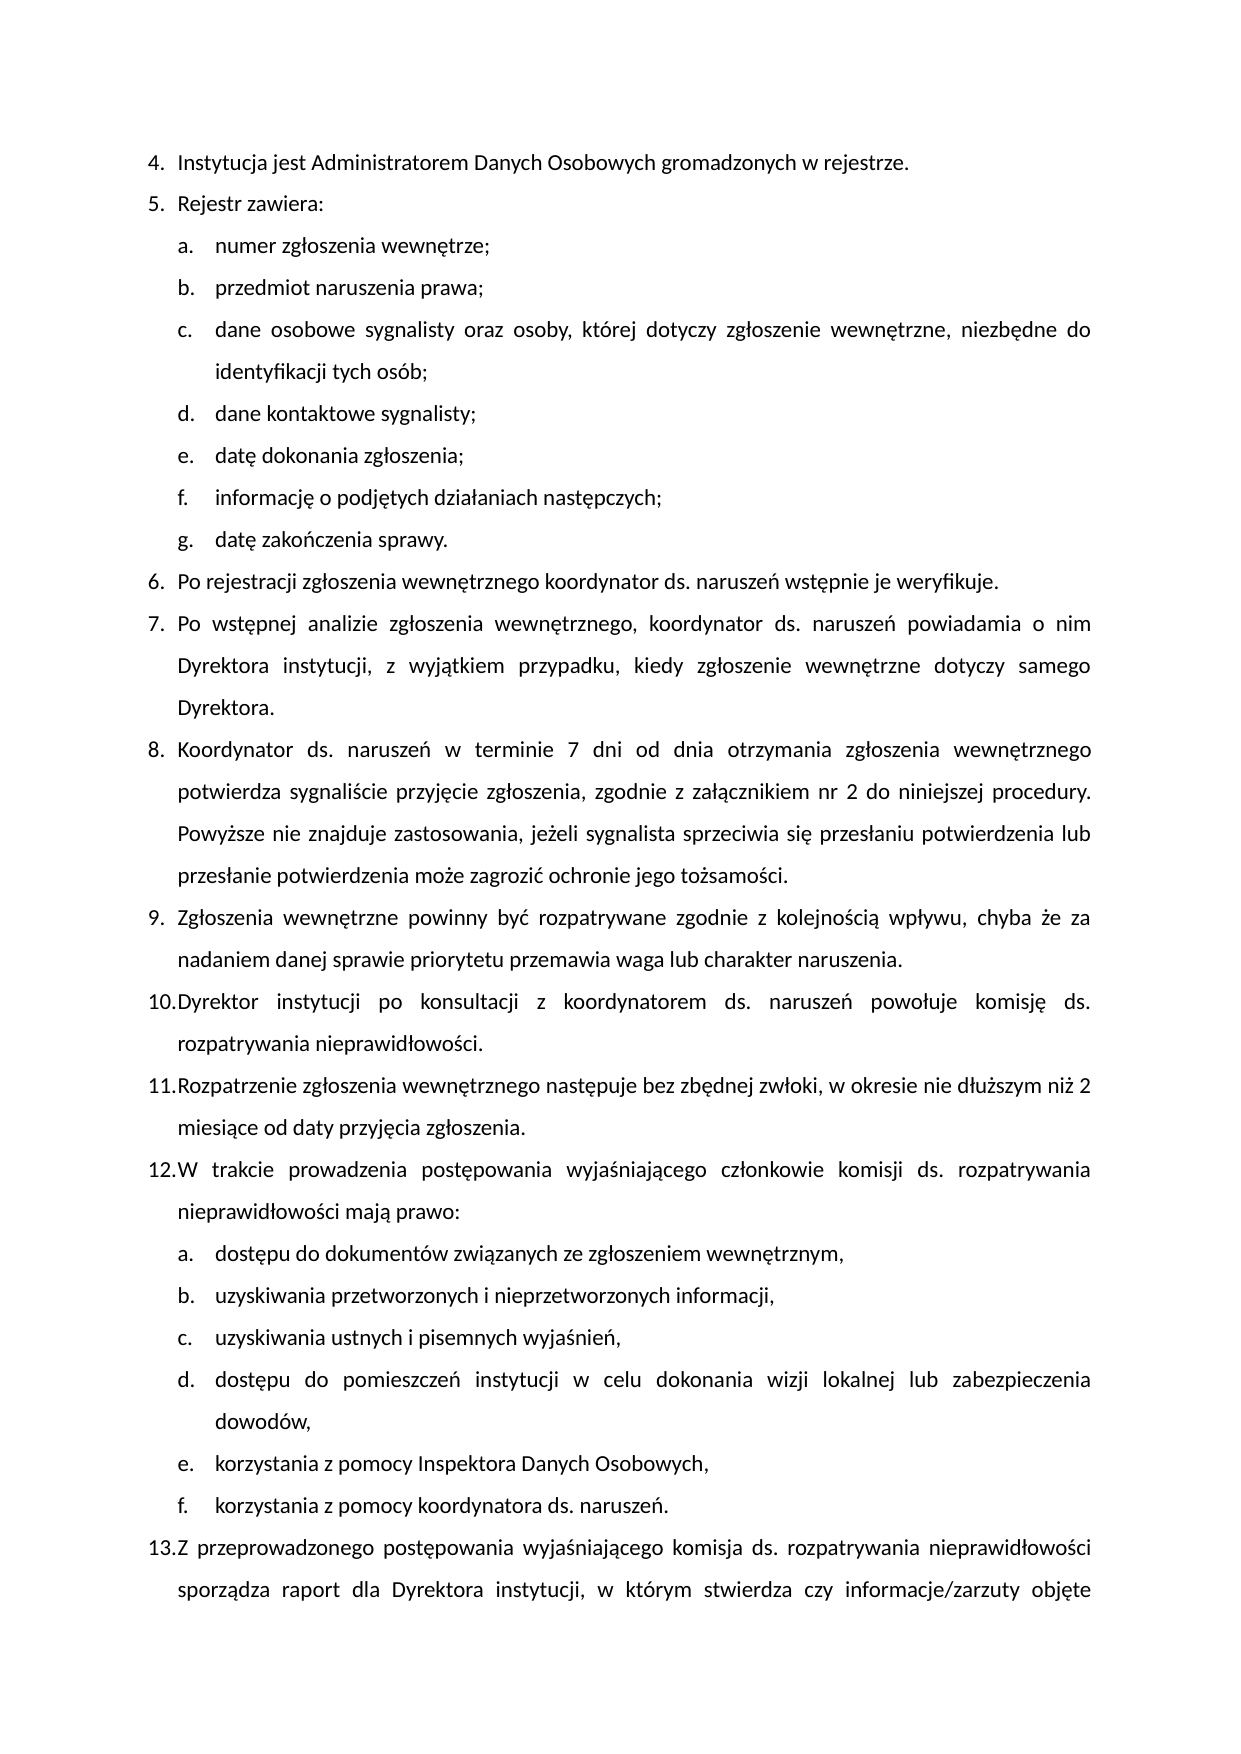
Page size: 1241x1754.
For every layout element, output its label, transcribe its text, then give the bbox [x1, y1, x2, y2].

list korzystania z pomocy Inspektora Danych Osobowych, [177, 1449, 1093, 1477]
list Instytucja jest Administratorem Danych Osobowych gromadzonych w rejestrze. [148, 148, 1093, 176]
list Dyrektor instytucji po konsultacji z koordynatorem ds. naruszeń powołuje komisję ds. rozpatrywania nieprawidłowości. [148, 987, 1093, 1057]
list dostępu do pomieszczeń instytucji w celu dokonania wizji lokalnej lub zabezpieczenia dowodów, [177, 1365, 1093, 1435]
list datę zakończenia sprawy. [177, 525, 1093, 553]
list przedmiot naruszenia prawa; [177, 273, 1093, 302]
list dostępu do dokumentów związanych ze zgłoszeniem wewnętrznym, [177, 1239, 1093, 1267]
list dane kontaktowe sygnalisty; [177, 399, 1093, 427]
list Rozpatrzenie zgłoszenia wewnętrznego następuje bez zbędnej zwłoki, w okresie nie dłuższym niż 2 miesiące od daty przyjęcia zgłoszenia. [148, 1071, 1093, 1141]
list Koordynator ds. naruszeń w terminie 7 dni od dnia otrzymania zgłoszenia wewnętrznego potwierdza sygnaliście przyjęcie zgłoszenia, zgodnie z załącznikiem nr 2 do niniejszej procedury. Powyższe nie znajduje zastosowania, jeżeli sygnalista sprzeciwia się przesłaniu potwierdzenia lub przesłanie potwierdzenia może zagrozić ochronie jego tożsamości. [148, 735, 1093, 889]
list dane osobowe sygnalisty oraz osoby, której dotyczy zgłoszenie wewnętrzne, niezbędne do identyfikacji tych osób; [177, 316, 1093, 386]
list Po rejestracji zgłoszenia wewnętrznego koordynator ds. naruszeń wstępnie je weryfikuje. [148, 567, 1093, 595]
list informację o podjętych działaniach następczych; [177, 483, 1093, 511]
list uzyskiwania ustnych i pisemnych wyjaśnień, [177, 1323, 1093, 1351]
list korzystania z pomocy koordynatora ds. naruszeń. [177, 1491, 1093, 1519]
list Po wstępnej analizie zgłoszenia wewnętrznego, koordynator ds. naruszeń powiadamia o nim Dyrektora instytucji, z wyjątkiem przypadku, kiedy zgłoszenie wewnętrzne dotyczy samego Dyrektora. [148, 609, 1093, 721]
list numer zgłoszenia wewnętrze; [177, 232, 1093, 259]
list Rejestr zawiera: [148, 189, 1093, 218]
list W trakcie prowadzenia postępowania wyjaśniającego członkowie komisji ds. rozpatrywania nieprawidłowości mają prawo: [148, 1155, 1093, 1225]
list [148, 1533, 1093, 1603]
list datę dokonania zgłoszenia; [177, 441, 1093, 469]
list uzyskiwania przetworzonych i nieprzetworzonych informacji, [177, 1281, 1093, 1309]
list Zgłoszenia wewnętrzne powinny być rozpatrywane zgodnie z kolejnością wpływu, chyba że za nadaniem danej sprawie priorytetu przemawia waga lub charakter naruszenia. [148, 903, 1093, 973]
